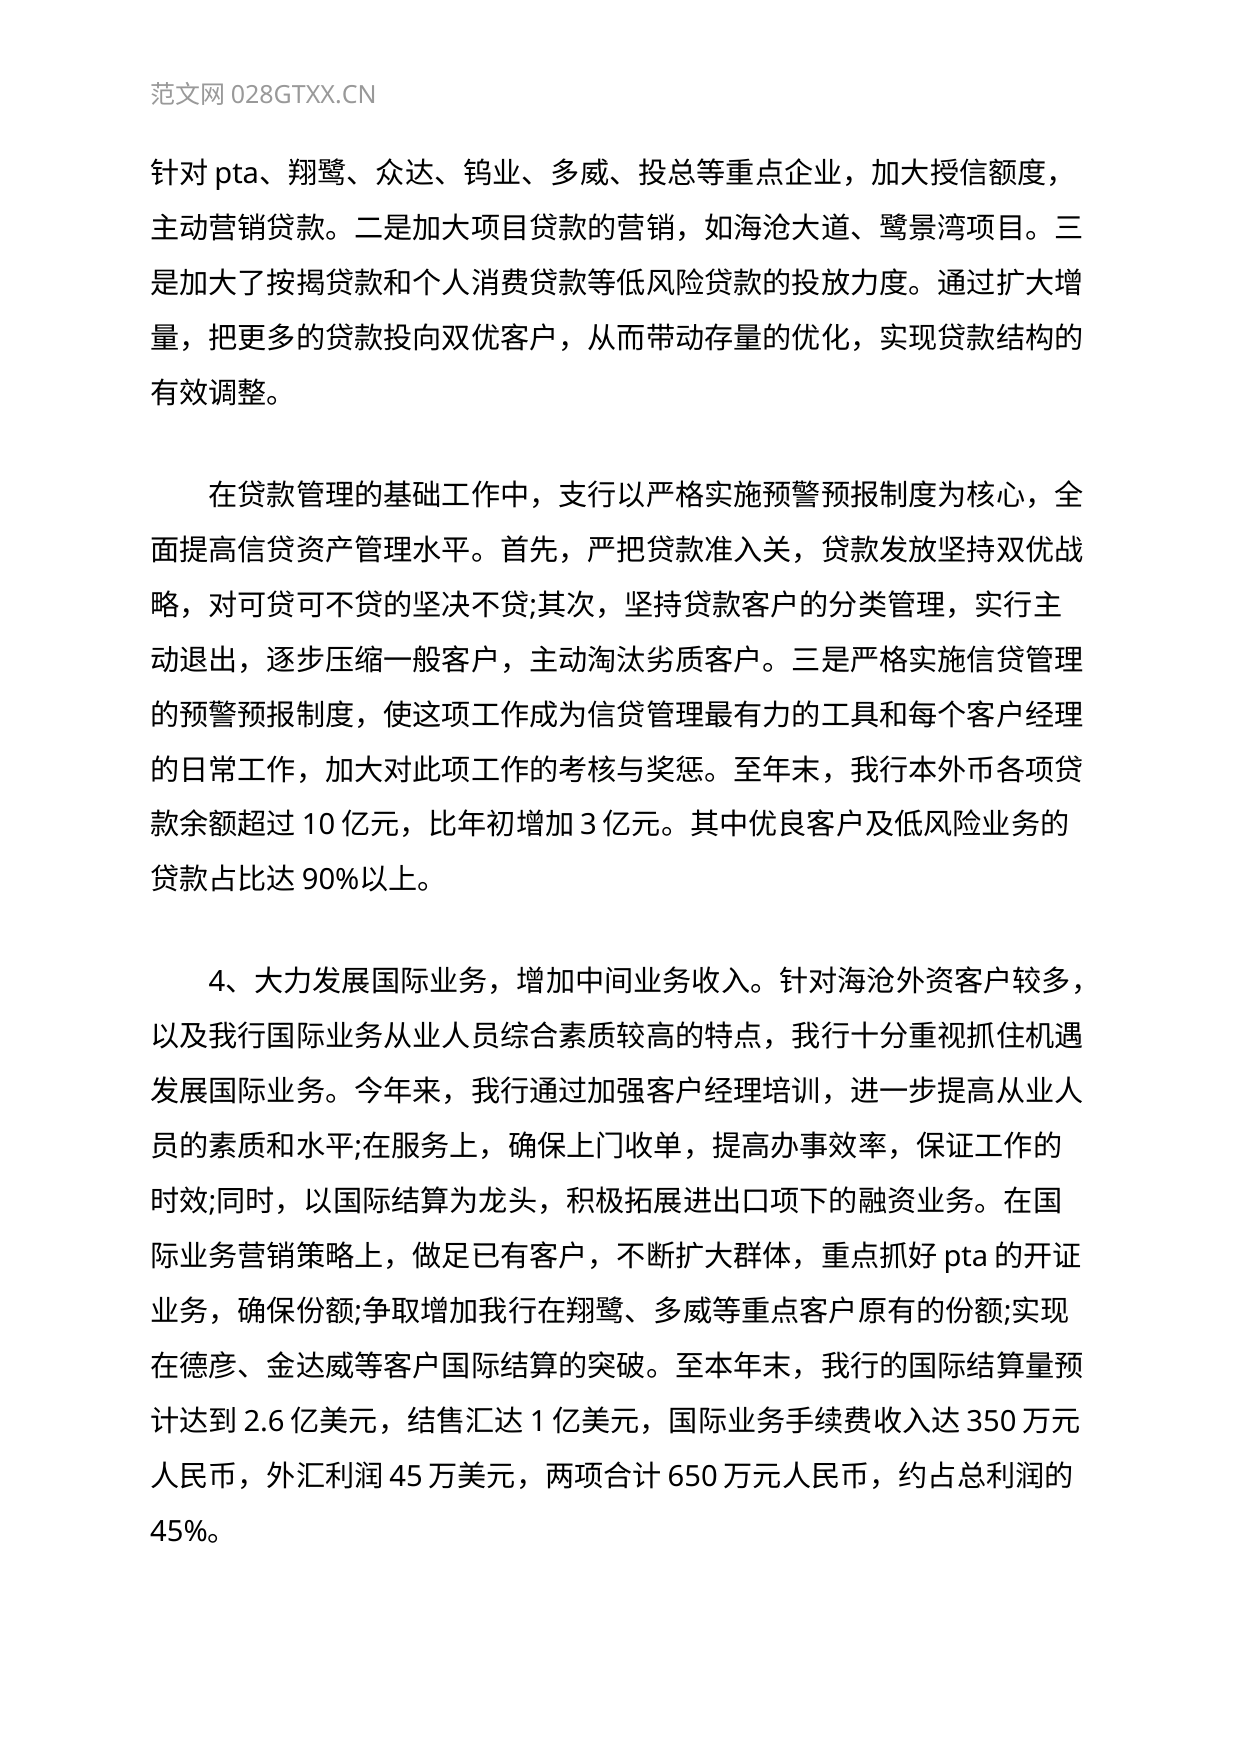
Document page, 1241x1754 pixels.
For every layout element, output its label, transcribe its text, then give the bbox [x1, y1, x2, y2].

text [150, 150, 1090, 412]
text 在贷款管理的基础工作中，支行以严格实施预警预报制度为核心，全面提高信贷资产管理水平。首先，严把贷款准入关，贷款发放坚持双优战略，对可贷可不贷的坚决不贷;其次，坚持贷款客户的分类管理，实行主动退出，逐步压缩一般客户，主动淘汰劣质客户。三是严格实施信贷管理的预警预报制度，使这项工作成为信贷管理最有力的工具和每个客户经理的日常工作，加大对此项工作的考核与奖惩。至年末，我行本外币各项贷款余额超过10亿元，比年初增加3亿元。其中优良客户及低风险业务的贷款占比达90%以上。 [150, 471, 1090, 898]
text 4、大力发展国际业务，增加中间业务收入。针对海沧外资客户较多，以及我行国际业务从业人员综合素质较高的特点，我行十分重视抓住机遇发展国际业务。今年来，我行通过加强客户经理培训，进一步提高从业人员的素质和水平;在服务上，确保上门收单，提高办事效率，保证工作的时效;同时，以国际结算为龙头，积极拓展进出口项下的融资业务。在国际业务营销策略上，做足已有客户，不断扩大群体，重点抓好pta的开证业务，确保份额;争取增加我行在翔鹭、多威等重点客户原有的份额;实现在德彦、金达威等客户国际结算的突破。至本年末，我行的国际结算量预计达到2.6亿美元，结售汇达1亿美元，国际业务手续费收入达350万元人民币，外汇利润45万美元，两项合计650万元人民币，约占总利润的45%。 [150, 958, 1090, 1550]
